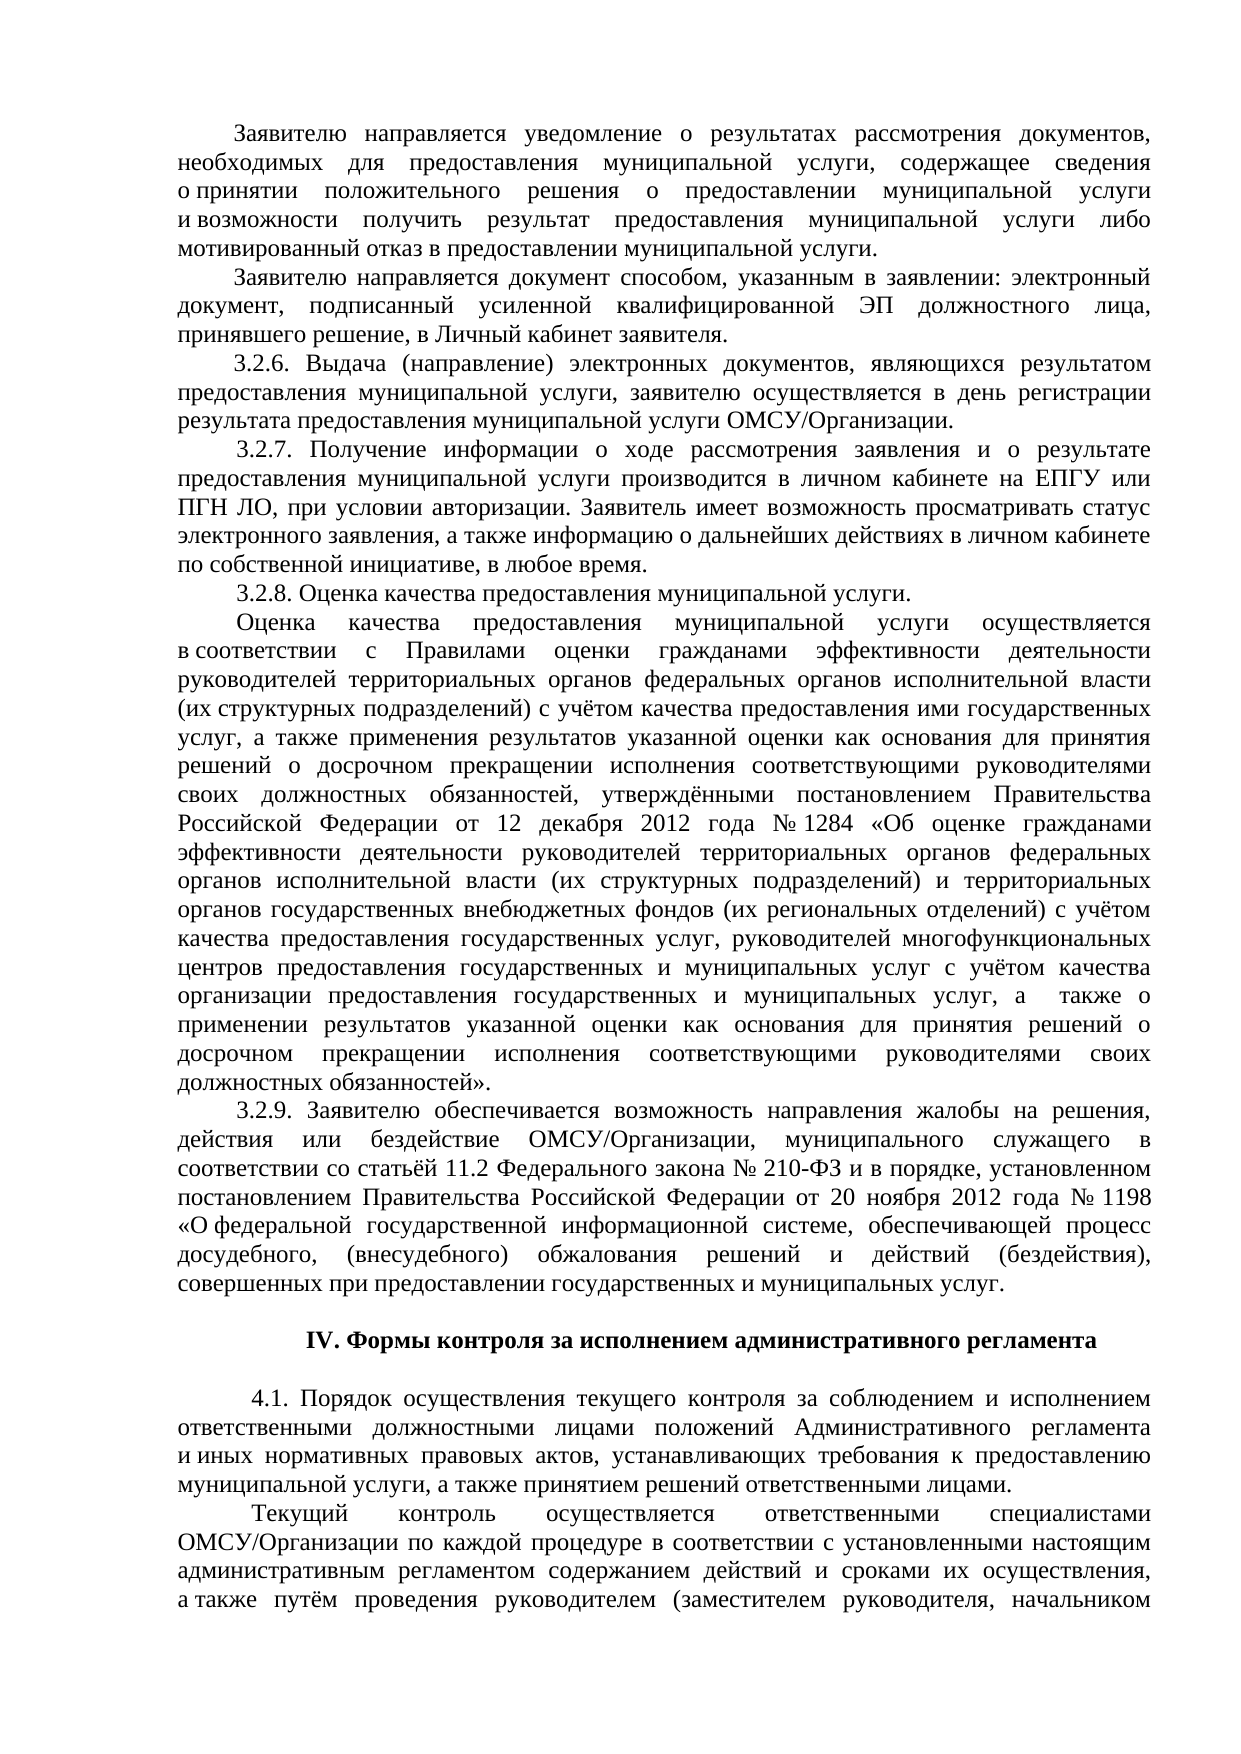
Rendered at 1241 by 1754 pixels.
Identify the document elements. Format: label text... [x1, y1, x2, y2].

text 3.2.9. Заявителю обеспечивается возможность направления жалобы на решения, действия или бездействие ОМСУ/Организации, муниципального служащего в соответствии со статьёй 11.2 Федерального закона № 210-ФЗ и в порядке, установленном постановлением Правительства Российской Федерации от 20 ноября 2012 года № 1198 «О федеральной государственной информационной системе, обеспечивающей процесс досудебного, (внесудебного) обжалования решений и действий (бездействия), совершенных при предоставлении государственных и муниципальных услуг. [177, 1096, 1152, 1297]
text IV. Формы контроля за исполнением административного регламента [177, 1326, 1152, 1354]
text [177, 1498, 1152, 1613]
text 3.2.6. Выдача (направление) электронных документов, являющихся результатом предоставления муниципальной услуги, заявителю осуществляется в день регистрации результата предоставления муниципальной услуги ОМСУ/Организации. [177, 348, 1152, 434]
text 4.1. Порядок осуществления текущего контроля за соблюдением и исполнением ответственными должностными лицами положений Административного регламента и иных нормативных правовых актов, устанавливающих требования к предоставлению муниципальной услуги, а также принятием решений ответственными лицами. [177, 1383, 1152, 1498]
text Заявителю направляется уведомление о результатах рассмотрения документов, необходимых для предоставления муниципальной услуги, содержащее сведения о принятии положительного решения о предоставлении муниципальной услуги и возможности получить результат предоставления муниципальной услуги либо мотивированный отказ в предоставлении муниципальной услуги. [177, 118, 1152, 262]
text Заявителю направляется документ способом, указанным в заявлении: электронный документ, подписанный усиленной квалифицированной ЭП должностного лица, принявшего решение, в Личный кабинет заявителя. [177, 262, 1152, 348]
text 3.2.7. Получение информации о ходе рассмотрения заявления и о результате предоставления муниципальной услуги производится в личном кабинете на ЕПГУ или ПГН ЛО, при условии авторизации. Заявитель имеет возможность просматривать статус электронного заявления, а также информацию о дальнейших действиях в личном кабинете по собственной инициативе, в любое время. [177, 434, 1152, 578]
text 3.2.8. Оценка качества предоставления муниципальной услуги. [177, 578, 1152, 607]
text Оценка качества предоставления муниципальной услуги осуществляется в соответствии с Правилами оценки гражданами эффективности деятельности руководителей территориальных органов федеральных органов исполнительной власти (их структурных подразделений) с учётом качества предоставления ими государственных услуг, а также применения результатов указанной оценки как основания для принятия решений о досрочном прекращении исполнения соответствующими руководителями своих должностных обязанностей, утверждёнными постановлением Правительства Российской Федерации от 12 декабря 2012 года № 1284 «Об оценке гражданами эффективности деятельности руководителей территориальных органов федеральных органов исполнительной власти (их структурных подразделений) и территориальных органов государственных внебюджетных фондов (их региональных отделений) с учётом качества предоставления государственных услуг, руководителей многофункциональных центров предоставления государственных и муниципальных услуг с учётом качества организации предоставления государственных и муниципальных услуг, а также о применении результатов указанной оценки как основания для принятия решений о досрочном прекращении исполнения соответствующими руководителями своих должностных обязанностей». [177, 607, 1152, 1096]
